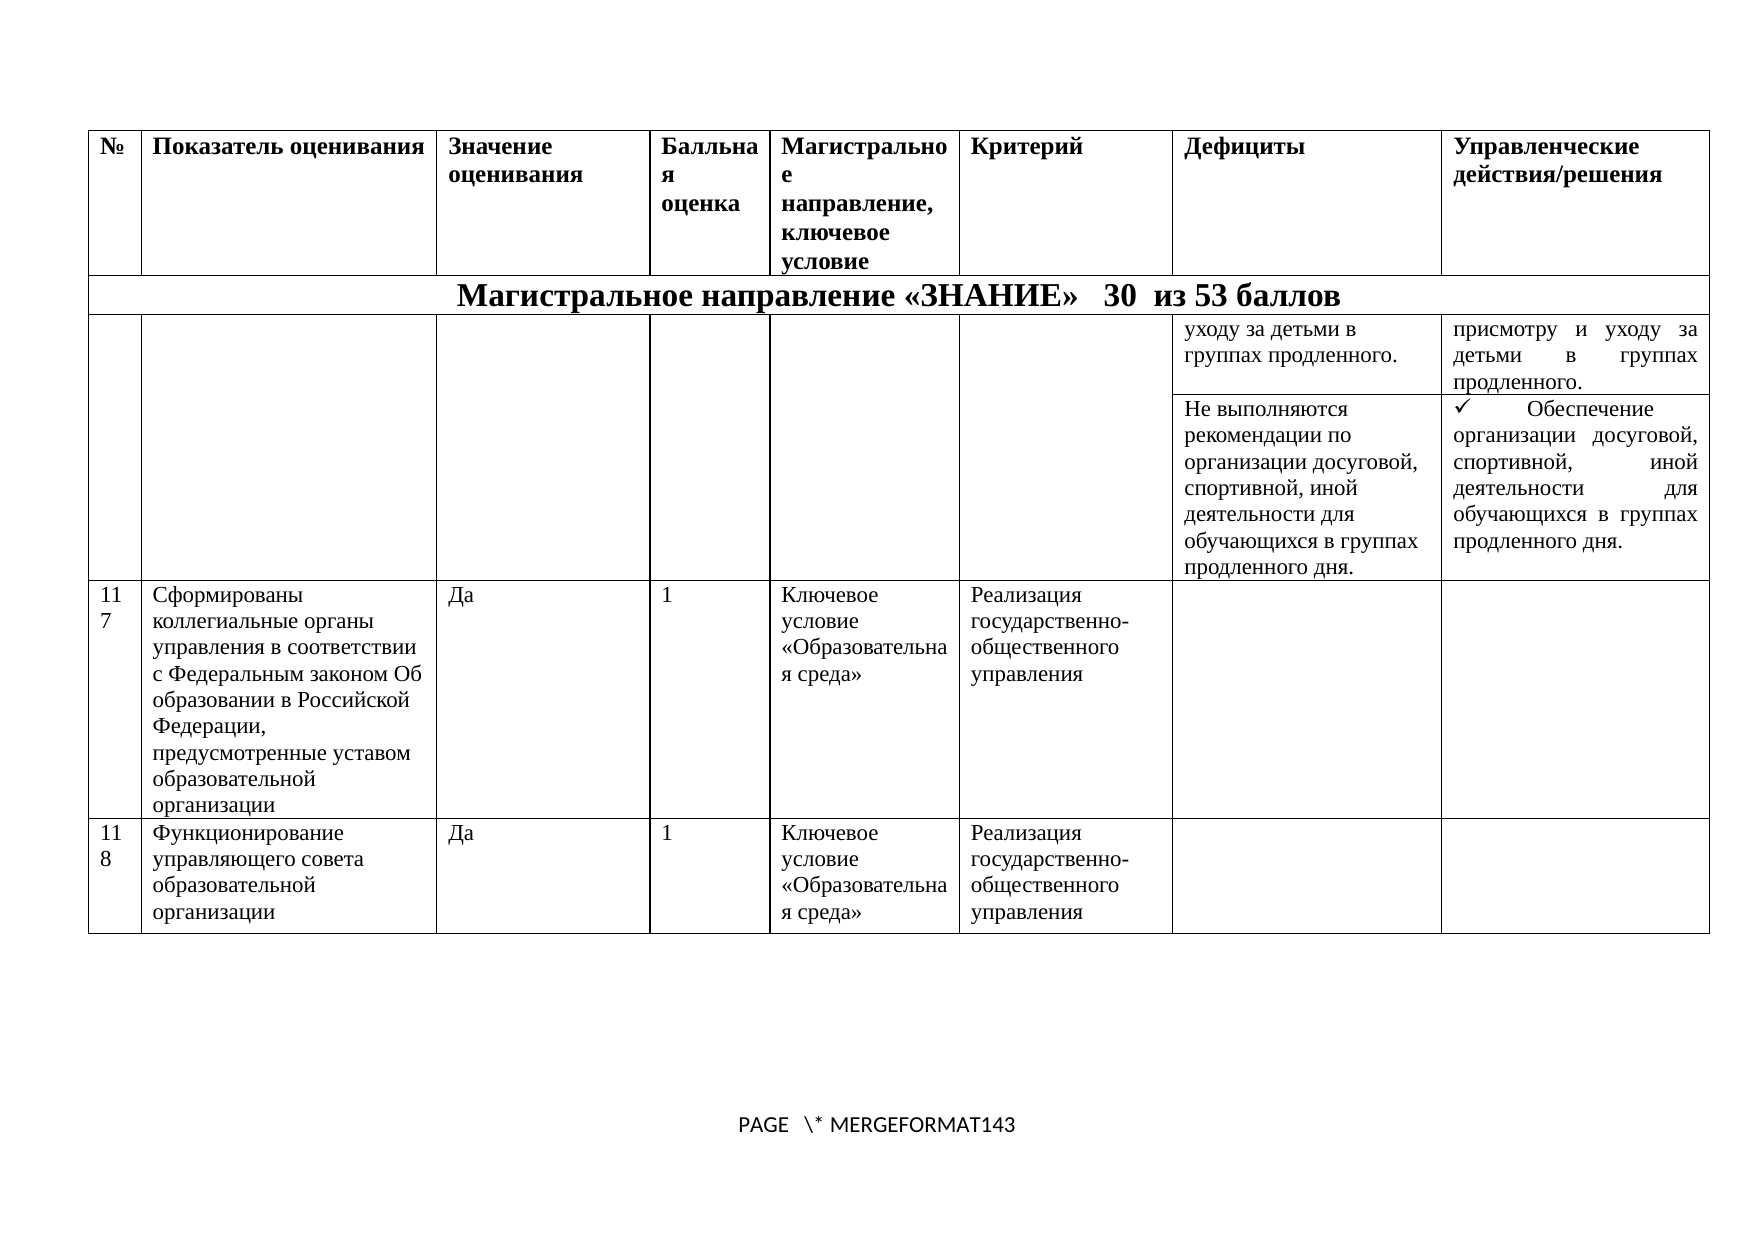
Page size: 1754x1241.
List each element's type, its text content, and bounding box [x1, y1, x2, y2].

table_cell Не выполняются рекомендации по организации досуговой, спортивной, иной деятельности для обучающихся в группах продленного дня. [1173, 395, 1441, 579]
table_header Дефициты [1173, 131, 1441, 274]
table_cell Сформированы коллегиальные органы управления в соответствии с Федеральным законом Об образовании в Российской Федерации, предусмотренные уставом образовательной организации [142, 581, 436, 818]
table_cell Функционирование управляющего совета образовательной организации [142, 819, 436, 933]
table_cell Да [437, 819, 649, 933]
table_header Значение оценивания [437, 131, 649, 274]
table_cell 1 [651, 581, 769, 818]
table_cell [1173, 819, 1441, 933]
table_cell 117 [89, 581, 141, 818]
table_cell Ключевое условие «Образовательная среда» [771, 581, 959, 818]
table_cell Реализация государственно-общественного управления [960, 819, 1172, 933]
table_cell Да [437, 581, 649, 818]
table_cell [1442, 581, 1709, 818]
table_header № [89, 131, 141, 274]
table_header Критерий [960, 131, 1172, 274]
table_cell Ключевое условие «Образовательная среда» [771, 819, 959, 933]
table_header Магистральное направление, ключевое условие [771, 131, 959, 274]
table_cell Не предоставляется услуга по присмотру и уходу за детьми в группах продленного. [1173, 315, 1441, 394]
table_cell 118 [89, 819, 141, 933]
table_header Показатель оценивания [142, 131, 436, 274]
table_header Управленческие действия/решения [1442, 131, 1709, 274]
table_cell Обеспечение организации досуговой, спортивной, иной деятельности для обучающихся в группах продленного дня. [1442, 395, 1709, 579]
table_cell [1173, 581, 1441, 818]
table_cell Обеспечение предоставления услуг по присмотру и уходу за детьми в группах продленного. [1442, 315, 1709, 394]
table_cell Реализация государственно-общественного управления [960, 581, 1172, 818]
table_header Балльная оценка [651, 131, 769, 274]
table_cell [1442, 819, 1709, 933]
table_cell 1 [651, 819, 769, 933]
table_cell Магистральное направление «ЗНАНИЕ» 30 из 53 баллов [89, 276, 1709, 314]
